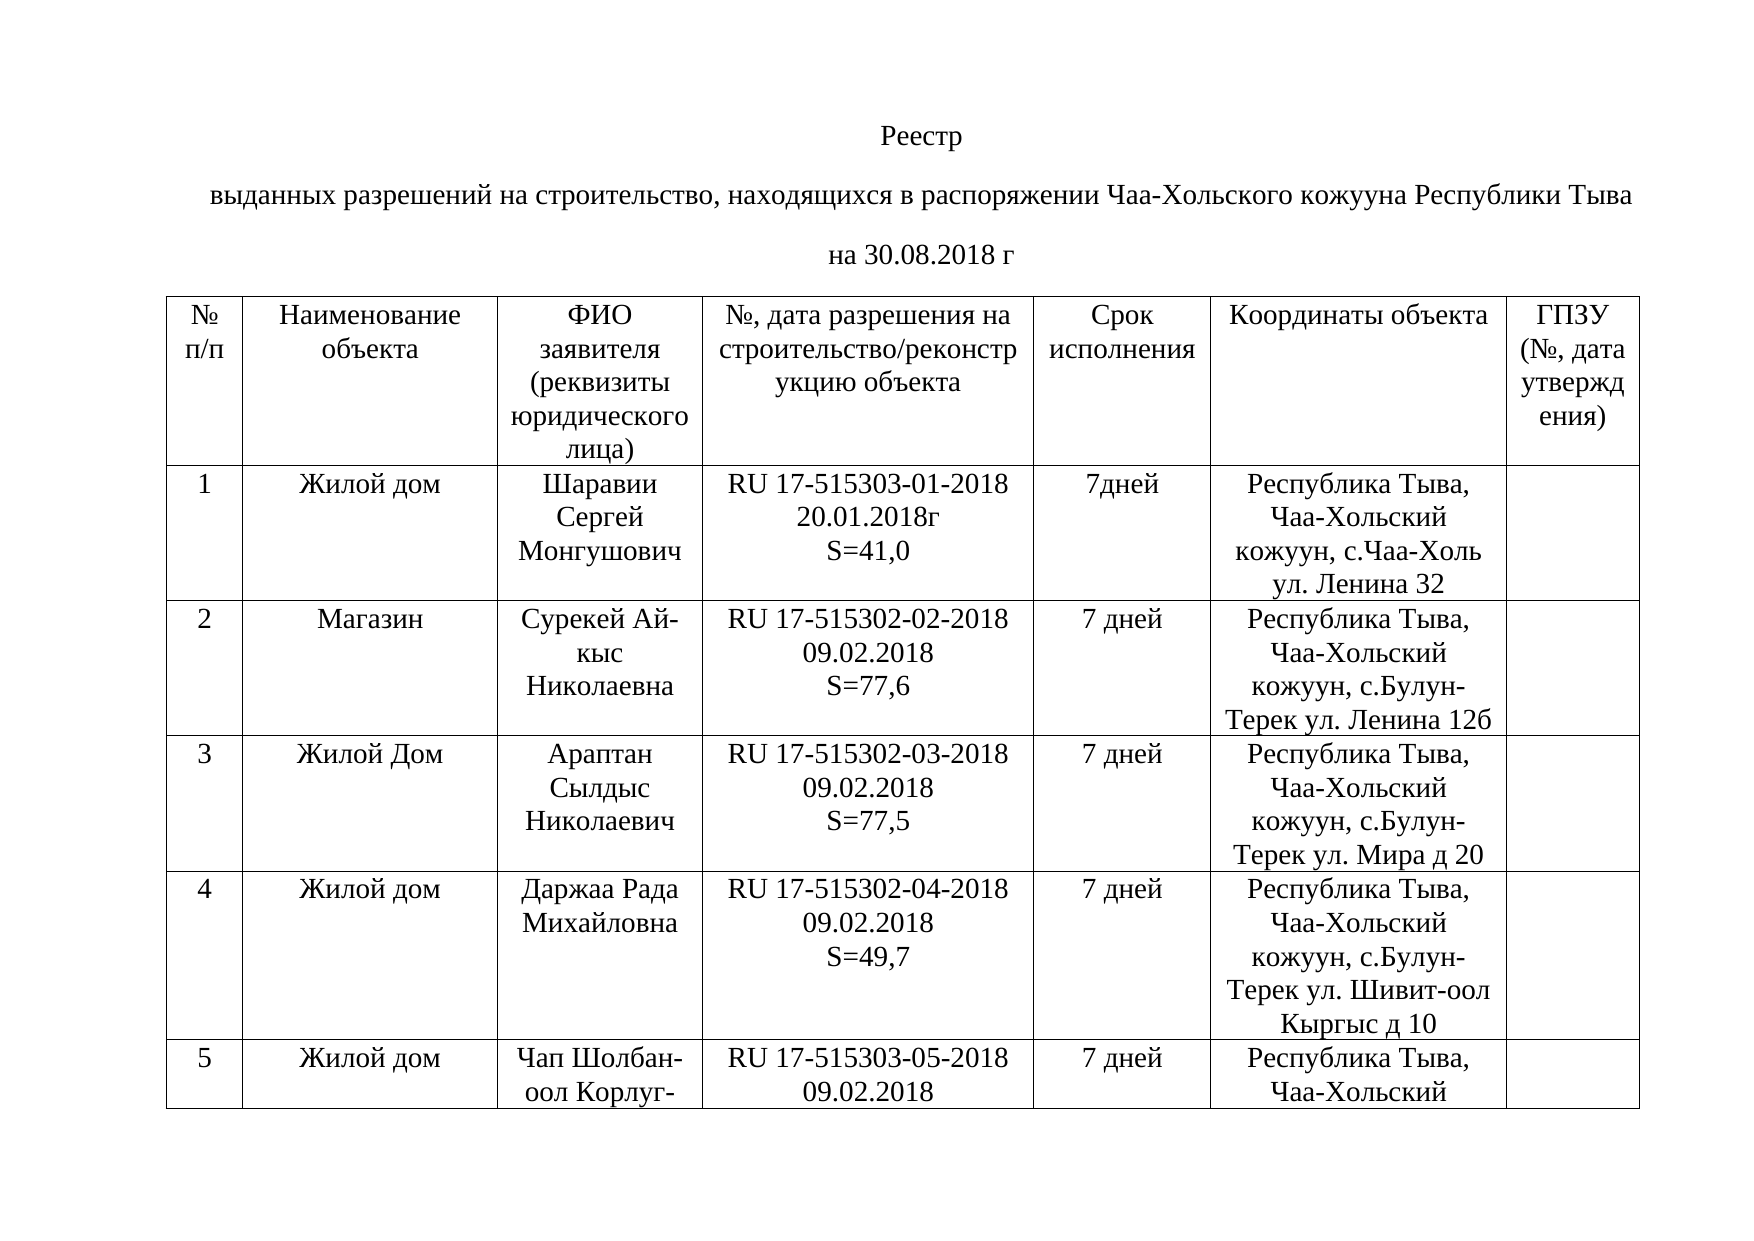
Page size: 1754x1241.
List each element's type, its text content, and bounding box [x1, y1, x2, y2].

table_cell 2 [167, 601, 242, 735]
table_cell Магазин [243, 601, 497, 735]
text Реестр [177, 118, 1665, 152]
table_cell Республика Тыва, Чаа-Хольский кожуун, c.Булун-Терек ул. Мира д 20 [1211, 736, 1506, 871]
table_cell 4 [167, 872, 242, 1039]
table_cell RU 17-515302-02-2018 09.02.2018 S=77,6 [703, 601, 1033, 735]
table_cell Араптан Сылдыс Николаевич [498, 736, 702, 871]
table_cell Жилой Дом [243, 736, 497, 871]
table_cell [1507, 466, 1639, 600]
text на 30.08.2018 г [177, 237, 1665, 270]
table_cell RU 17-515303-01-2018 20.01.2018г S=41,0 [703, 466, 1033, 600]
table_cell 7 дней [1034, 1040, 1210, 1107]
table_cell [1507, 1040, 1639, 1107]
table_cell [1507, 736, 1639, 871]
table_cell 7 дней [1034, 601, 1210, 735]
table_cell 3 [167, 736, 242, 871]
table_cell Сурекей Ай-кыс Николаевна [498, 601, 702, 735]
table_cell RU 17-515302-04-2018 09.02.2018 S=49,7 [703, 872, 1033, 1039]
table_cell 7 дней [1034, 736, 1210, 871]
table_cell [1507, 601, 1639, 735]
table_cell 5 [167, 1040, 242, 1107]
table_header №, дата разрешения на строительство/реконструкцию объекта [703, 297, 1033, 465]
table_header Срок исполнения [1034, 297, 1210, 465]
table_cell Республика Тыва, Чаа-Хольский кожуун, c.Чаа-Холь ул. Ленина 32 [1211, 466, 1506, 600]
table_header ФИО заявителя (реквизиты юридического лица) [498, 297, 702, 465]
table_cell Республика Тыва, Чаа-Хольский кожуун, c.Булун-Терек ул. Ленина 12б [1211, 601, 1506, 735]
table_header Координаты объекта [1211, 297, 1506, 465]
table_cell 7дней [1034, 466, 1210, 600]
table_cell Даржаа Рада Михайловна [498, 872, 702, 1039]
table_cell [1211, 1040, 1506, 1107]
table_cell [498, 1040, 702, 1107]
table_cell 1 [167, 466, 242, 600]
table_cell Жилой дом [243, 1040, 497, 1107]
table_cell Шаравии Сергей Монгушович [498, 466, 702, 600]
table_cell Жилой дом [243, 466, 497, 600]
table_header ГПЗУ (№, дата утверждения) [1507, 297, 1639, 465]
table_cell 7 дней [1034, 872, 1210, 1039]
table_cell [1507, 872, 1639, 1039]
table_header № п/п [167, 297, 242, 465]
table_cell Республика Тыва, Чаа-Хольский кожуун, c.Булун-Терек ул. Шивит-оол Кыргыс д 10 [1211, 872, 1506, 1039]
table_cell RU 17-515302-03-2018 09.02.2018 S=77,5 [703, 736, 1033, 871]
table_cell Жилой дом [243, 872, 497, 1039]
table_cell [703, 1040, 1033, 1107]
text выданных разрешений на строительство, находящихся в распоряжении Чаа-Хольского кожууна Республики Тыва [177, 177, 1665, 211]
table_header Наименование объекта [243, 297, 497, 465]
